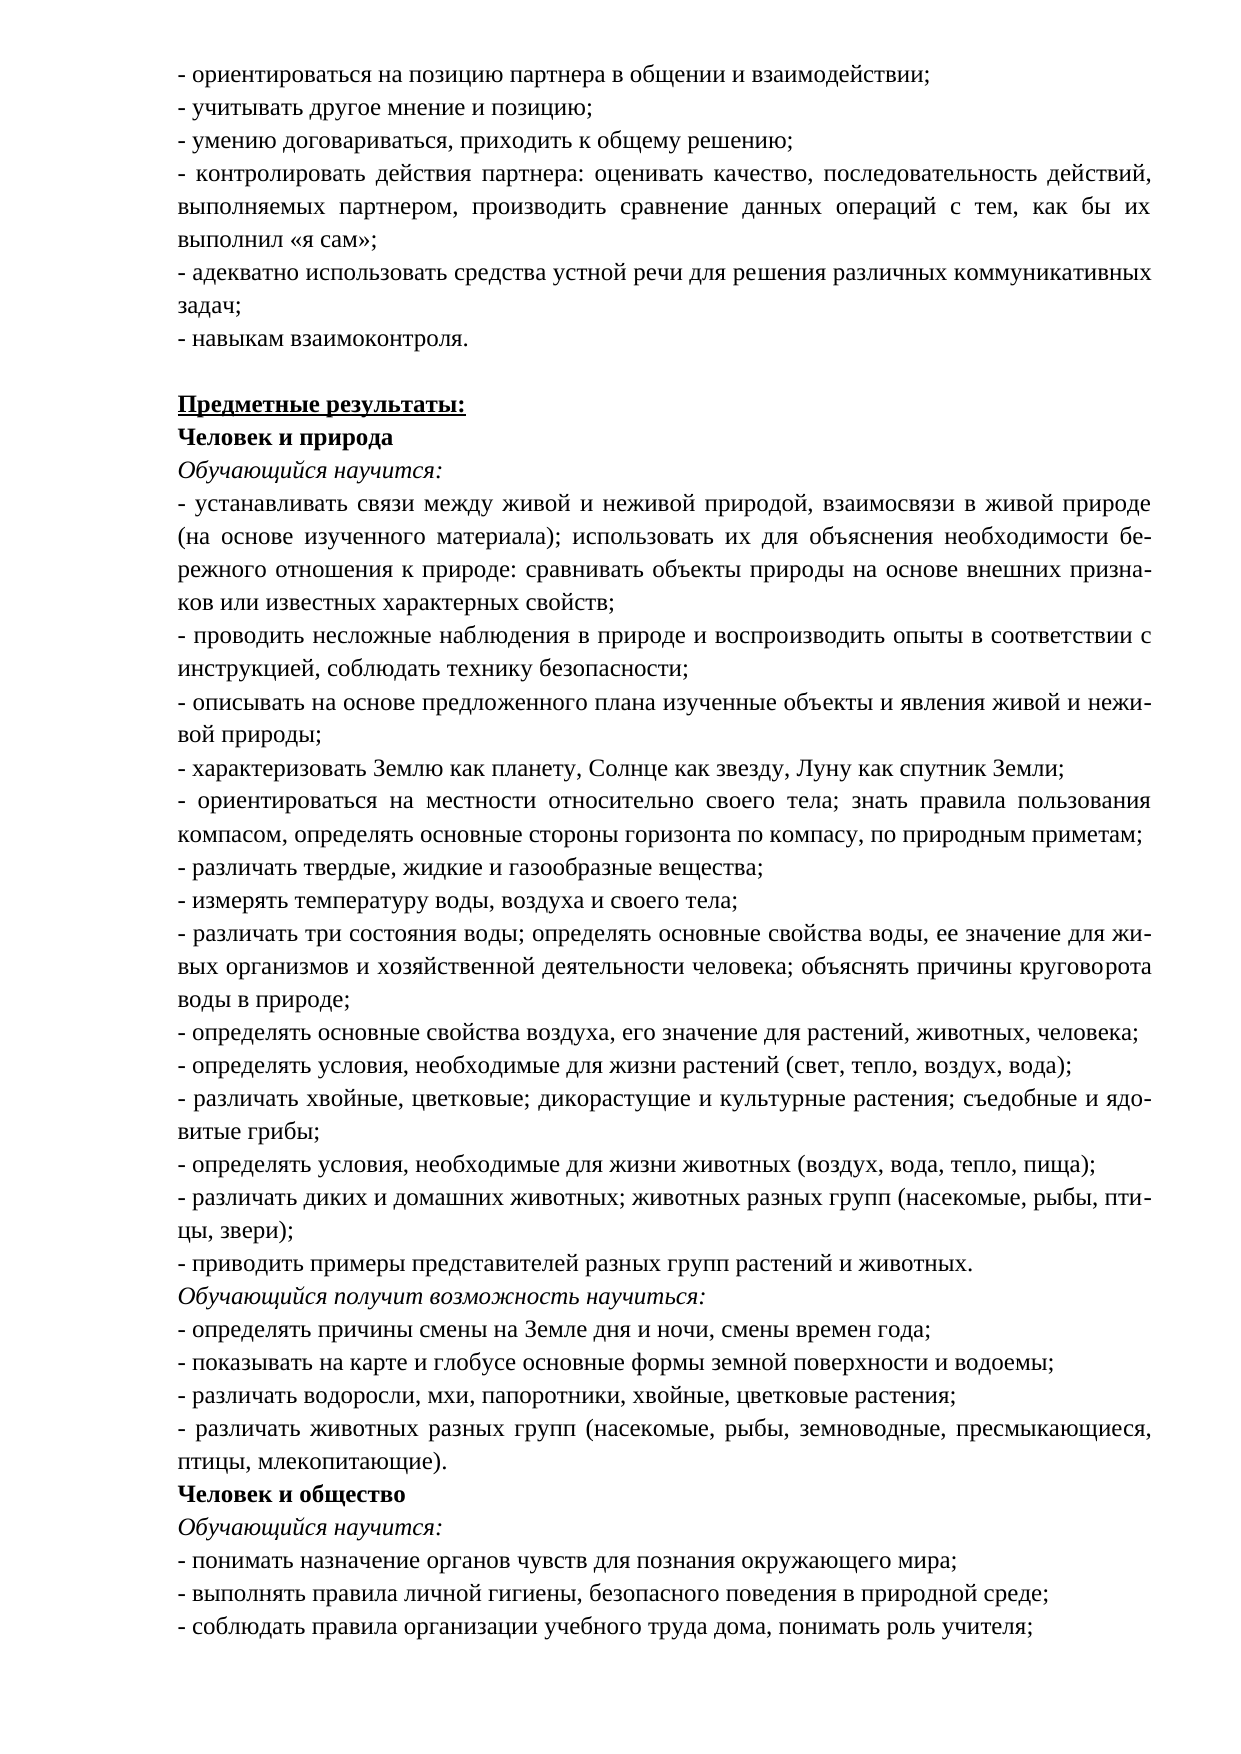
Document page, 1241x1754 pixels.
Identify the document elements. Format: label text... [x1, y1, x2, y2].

text - понимать назначение органов чувств для познания окружающего мира; [177, 1545, 1152, 1574]
text - различать водоросли, мхи, папоротники, хвойные, цветковые растения; [177, 1380, 1152, 1409]
text - измерять температуру воды, воздуха и своего тела; [177, 885, 1152, 913]
text - выполнять правила личной гигиены, безопасного поведения в природной среде; [177, 1578, 1152, 1607]
text - различать диких и домашних животных; животных разных групп (насекомые, рыбы, птицы, звери); [177, 1182, 1152, 1244]
text - контролировать действия партнера: оценивать качество, последовательность действий, выполняемых партнером, производить сравнение данных операций с тем, как бы их выполнил «я сам»; [177, 158, 1152, 253]
text Обучающийся научится: [177, 1512, 1152, 1541]
text - учитывать другое мнение и позицию; [177, 92, 1152, 121]
text Обучающийся получит возможность научиться: [177, 1281, 1152, 1310]
text - проводить несложные наблюдения в природе и воспроизводить опыты в соответствии с инструкцией, соблюдать технику безопасности; [177, 621, 1152, 682]
text - различать животных разных групп (насекомые, рыбы, земноводные, пресмыкающиеся, птицы, млекопитающие). [177, 1413, 1152, 1475]
text - характеризовать Землю как планету, Солнце как звезду, Луну как спутник Земли; [177, 753, 1152, 781]
text - определять условия, необходимые для жизни животных (воздух, вода, тепло, пища); [177, 1149, 1152, 1178]
text - различать хвойные, цветковые; дикорастущие и культурные растения; съедобные и ядовитые грибы; [177, 1083, 1152, 1144]
text - различать твердые, жидкие и газообразные вещества; [177, 852, 1152, 880]
text - адекватно использовать средства устной речи для решения различных коммуникативных задач; [177, 257, 1152, 319]
text - умению договариваться, приходить к общему решению; [177, 125, 1152, 154]
text Обучающийся научится: [177, 455, 1152, 484]
text - приводить примеры представителей разных групп растений и животных. [177, 1248, 1152, 1277]
text - соблюдать правила организации учебного труда дома, понимать роль учителя; [177, 1611, 1152, 1640]
text - показывать на карте и глобусе основные формы земной поверхности и водоемы; [177, 1347, 1152, 1376]
text - различать три состояния воды; определять основные свойства воды, ее значение для живых организмов и хозяйственной деятельности человека; объяснять причины круговорота воды в природе; [177, 918, 1152, 1012]
text Предметные результаты: [177, 389, 1152, 418]
text - ориентироваться на местности относительно своего тела; знать правила пользования компасом, определять основные стороны горизонта по компасу, по природным приметам; [177, 786, 1152, 847]
text - определять основные свойства воздуха, его значение для растений, животных, человека; [177, 1017, 1152, 1046]
text - определять условия, необходимые для жизни растений (свет, тепло, воздух, вода); [177, 1050, 1152, 1078]
text Человек и общество [177, 1479, 1152, 1508]
text - описывать на основе предложенного плана изученные объекты и явления живой и неживой природы; [177, 687, 1152, 748]
text - ориентироваться на позицию партнера в общении и взаимодействии; [177, 59, 1152, 88]
text - навыкам взаимоконтроля. [177, 323, 1152, 352]
text - определять причины смены на Земле дня и ночи, смены времен года; [177, 1314, 1152, 1343]
text Человек и природа [177, 422, 1152, 451]
text - устанавливать связи между живой и неживой природой, взаимосвязи в живой природе (на основе изученного материала); использовать их для объяснения необходимости бережного отношения к природе: сравнивать объекты природы на основе внешних признаков или известных характерных свойств; [177, 488, 1152, 616]
